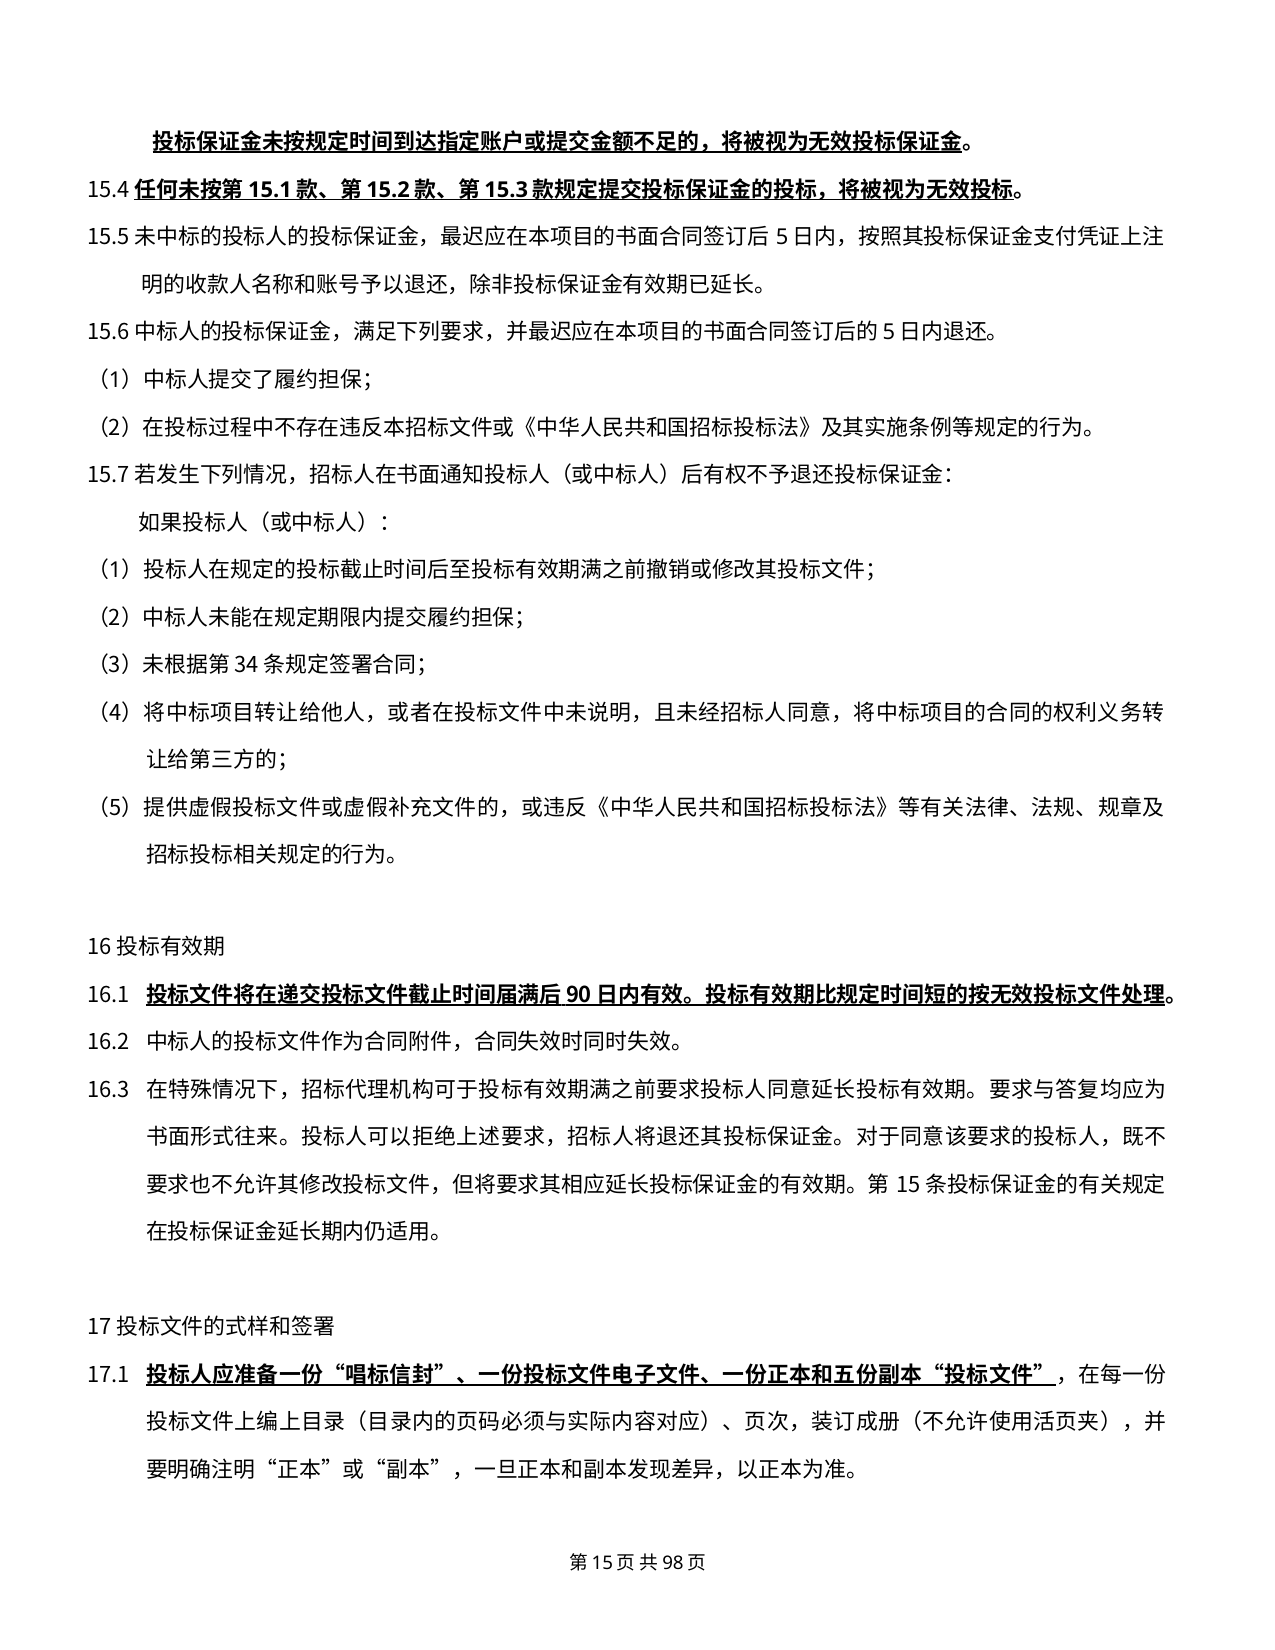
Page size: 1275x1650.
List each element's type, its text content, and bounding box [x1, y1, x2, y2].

text （2）中标人未能在规定期限内提交履约担保； [87, 599, 1166, 631]
text （2）在投标过程中不存在违反本招标文件或《中华人民共和国招标投标法》及其实施条例等规定的行为。 [87, 409, 1166, 441]
text 投标保证金未按规定时间到达指定账户或提交金额不足的，将被视为无效投标保证金。 [131, 124, 1166, 156]
text 15.7 若发生下列情况，招标人在书面通知投标人（或中标人）后有权不予退还投标保证金： [87, 457, 1166, 489]
text 15.6 中标人的投标保证金，满足下列要求，并最迟应在本项目的书面合同签订后的5日内退还。 [87, 314, 1166, 346]
text 17.1 投标人应准备一份“唱标信封”、一份投标文件电子文件、一份正本和五份副本“投标文件”，在每一份投标文件上编上目录（目录内的页码必须与实际内容对应）、页次，装订成册（不允许使用活页夹），并要明确注明“正本”或“副本”，一旦正本和副本发现差异，以正本为准。 [87, 1357, 1166, 1483]
text 15.4 任何未按第15.1款、第15.2款、第15.3款规定提交投标保证金的投标，将被视为无效投标。 [87, 172, 1166, 203]
text 17 投标文件的式样和签署 [87, 1309, 1166, 1341]
text （1）投标人在规定的投标截止时间后至投标有效期满之前撤销或修改其投标文件； [87, 552, 1166, 584]
text （5）提供虚假投标文件或虚假补充文件的，或违反《中华人民共和国招标投标法》等有关法律、法规、规章及招标投标相关规定的行为。 [87, 789, 1166, 869]
text 16.2 中标人的投标文件作为合同附件，合同失效时同时失效。 [87, 1024, 1166, 1056]
text （1）中标人提交了履约担保； [87, 362, 1166, 394]
text （4）将中标项目转让给他人，或者在投标文件中未说明，且未经招标人同意，将中标项目的合同的权利义务转让给第三方的； [87, 694, 1166, 774]
text 15.5 未中标的投标人的投标保证金，最迟应在本项目的书面合同签订后5日内，按照其投标保证金支付凭证上注明的收款人名称和账号予以退还，除非投标保证金有效期已延长。 [87, 219, 1166, 298]
text 16.3 在特殊情况下，招标代理机构可于投标有效期满之前要求投标人同意延长投标有效期。要求与答复均应为书面形式往来。投标人可以拒绝上述要求，招标人将退还其投标保证金。对于同意该要求的投标人，既不要求也不允许其修改投标文件，但将要求其相应延长投标保证金的有效期。第15条投标保证金的有关规定在投标保证金延长期内仍适用。 [87, 1072, 1166, 1246]
text 16.1 投标文件将在递交投标文件截止时间届满后90日内有效。投标有效期比规定时间短的按无效投标文件处理。 [87, 977, 1166, 1008]
text （3）未根据第34条规定签署合同； [87, 647, 1166, 679]
text 16 投标有效期 [87, 929, 1166, 961]
list 如果投标人（或中标人）： [138, 504, 1166, 536]
